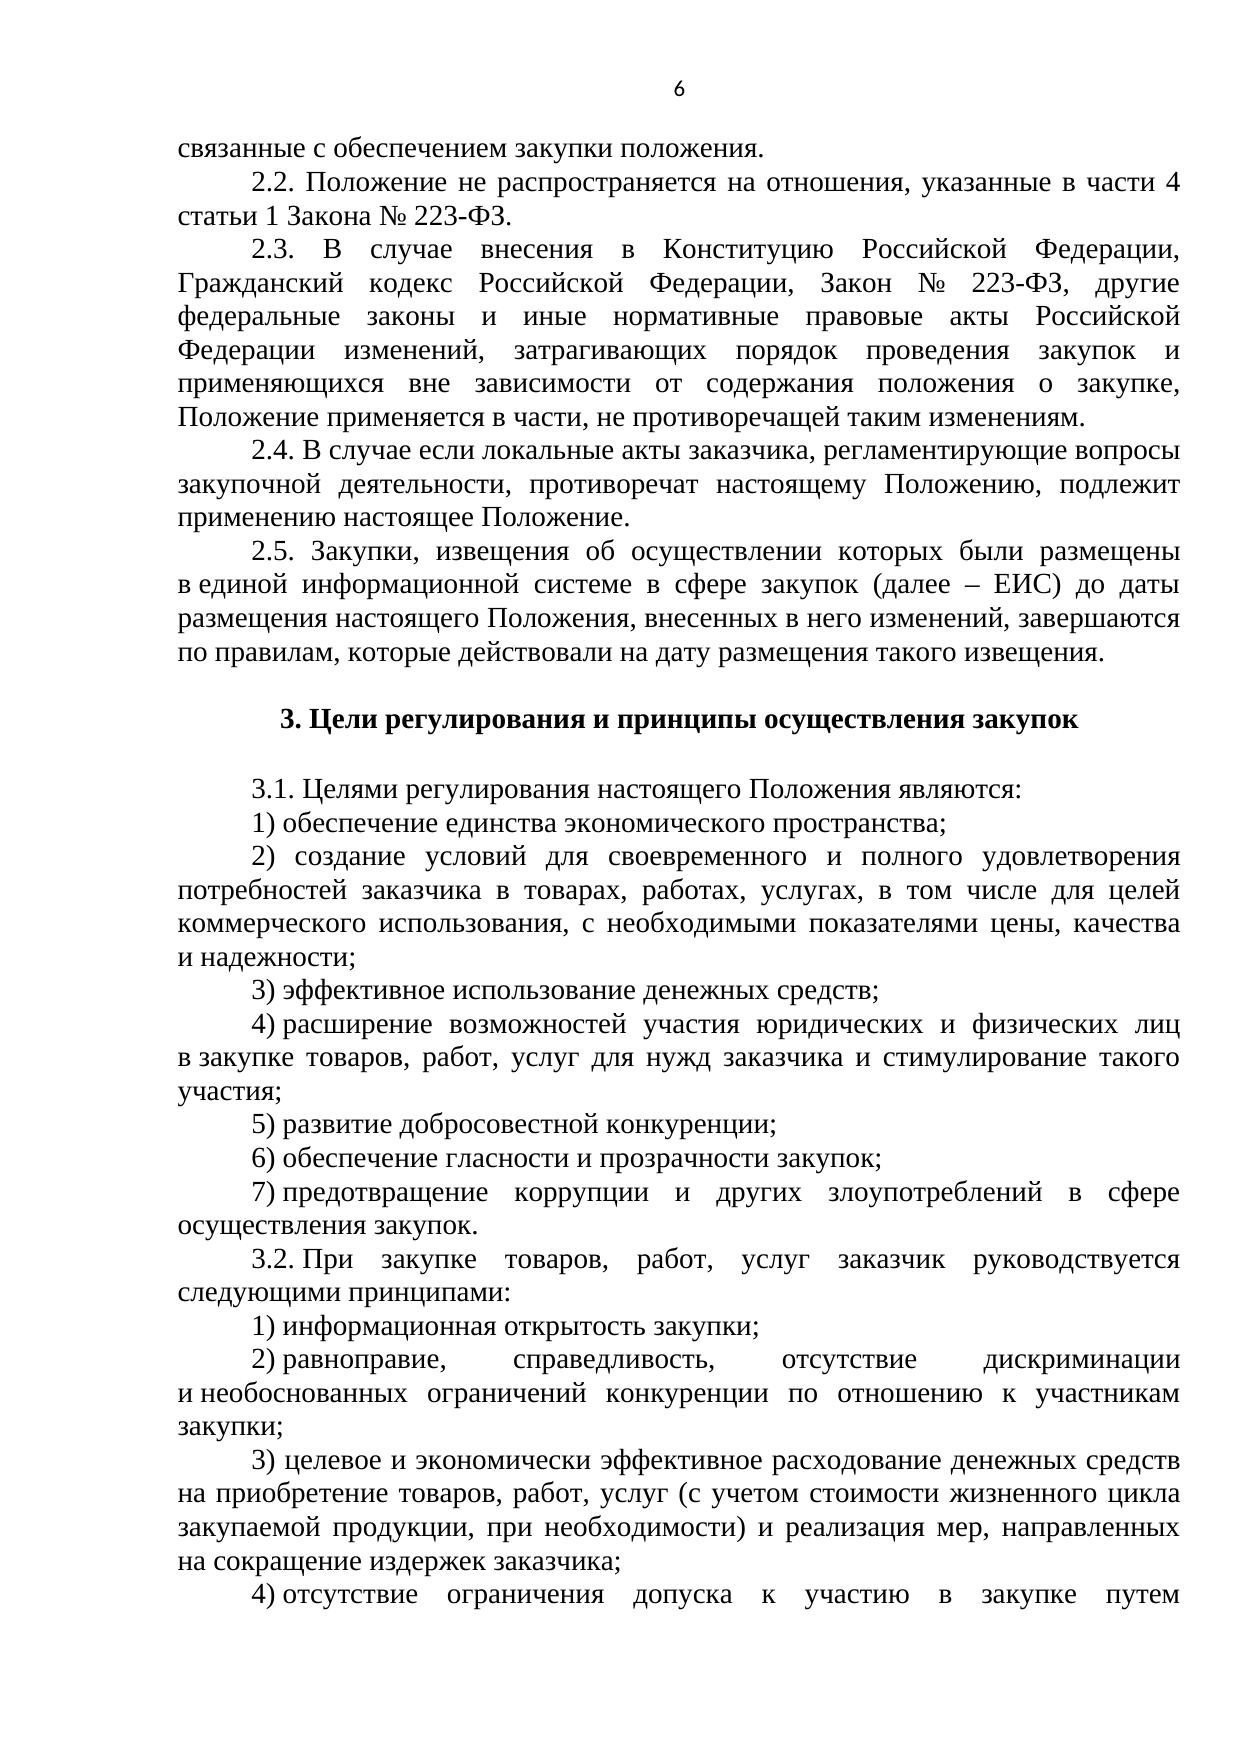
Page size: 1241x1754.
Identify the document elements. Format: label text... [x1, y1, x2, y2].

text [177, 1576, 1181, 1610]
text 4) расширение возможностей участия юридических и физических лиц в закупке товаров, работ, услуг для нужд заказчика и стимулирование такого участия; [177, 1006, 1181, 1107]
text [177, 131, 1181, 164]
text 2.3. В случае внесения в Конституцию Российской Федерации, Гражданский кодекс Российской Федерации, Закон № 223-ФЗ, другие федеральные законы и иные нормативные правовые акты Российской Федерации изменений, затрагивающих порядок проведения закупок и применяющихся вне зависимости от содержания положения о закупке, Положение применяется в части, не противоречащей таким изменениям. [177, 231, 1181, 432]
text 2) создание условий для своевременного и полного удовлетворения потребностей заказчика в товарах, работах, услугах, в том числе для целей коммерческого использования, с необходимыми показателями цены, качества и надежности; [177, 838, 1181, 972]
text 2.5. Закупки, извещения об осуществлении которых были размещены в единой информационной системе в сфере закупок (далее – ЕИС) до даты размещения настоящего Положения, внесенных в него изменений, завершаются по правилам, которые действовали на дату размещения такого извещения. [177, 533, 1181, 667]
subtitle 3. Цели регулирования и принципы осуществления закупок [177, 701, 1181, 734]
text 3) эффективное использование денежных средств; [177, 972, 1181, 1006]
text 2.2. Положение не распространяется на отношения, указанные в части 4 статьи 1 Закона № 223-ФЗ. [177, 164, 1181, 231]
text 1) информационная открытость закупки; [177, 1308, 1181, 1341]
text 1) обеспечение единства экономического пространства; [177, 805, 1181, 838]
text 5) развитие добросовестной конкуренции; [177, 1107, 1181, 1140]
text 3.1. Целями регулирования настоящего Положения являются: [177, 771, 1181, 805]
text 3) целевое и экономически эффективное расходование денежных средств на приобретение товаров, работ, услуг (с учетом стоимости жизненного цикла закупаемой продукции, при необходимости) и реализация мер, направленных на сокращение издержек заказчика; [177, 1442, 1181, 1576]
text 3.2. При закупке товаров, работ, услуг заказчик руководствуется следующими принципами: [177, 1241, 1181, 1308]
text 2.4. В случае если локальные акты заказчика, регламентирующие вопросы закупочной деятельности, противоречат настоящему Положению, подлежит применению настоящее Положение. [177, 432, 1181, 533]
text 6) обеспечение гласности и прозрачности закупок; [177, 1140, 1181, 1174]
text 2) равноправие, справедливость, отсутствие дискриминации и необоснованных ограничений конкуренции по отношению к участникам закупки; [177, 1341, 1181, 1442]
text 7) предотвращение коррупции и других злоупотреблений в сфере осуществления закупок. [177, 1174, 1181, 1241]
